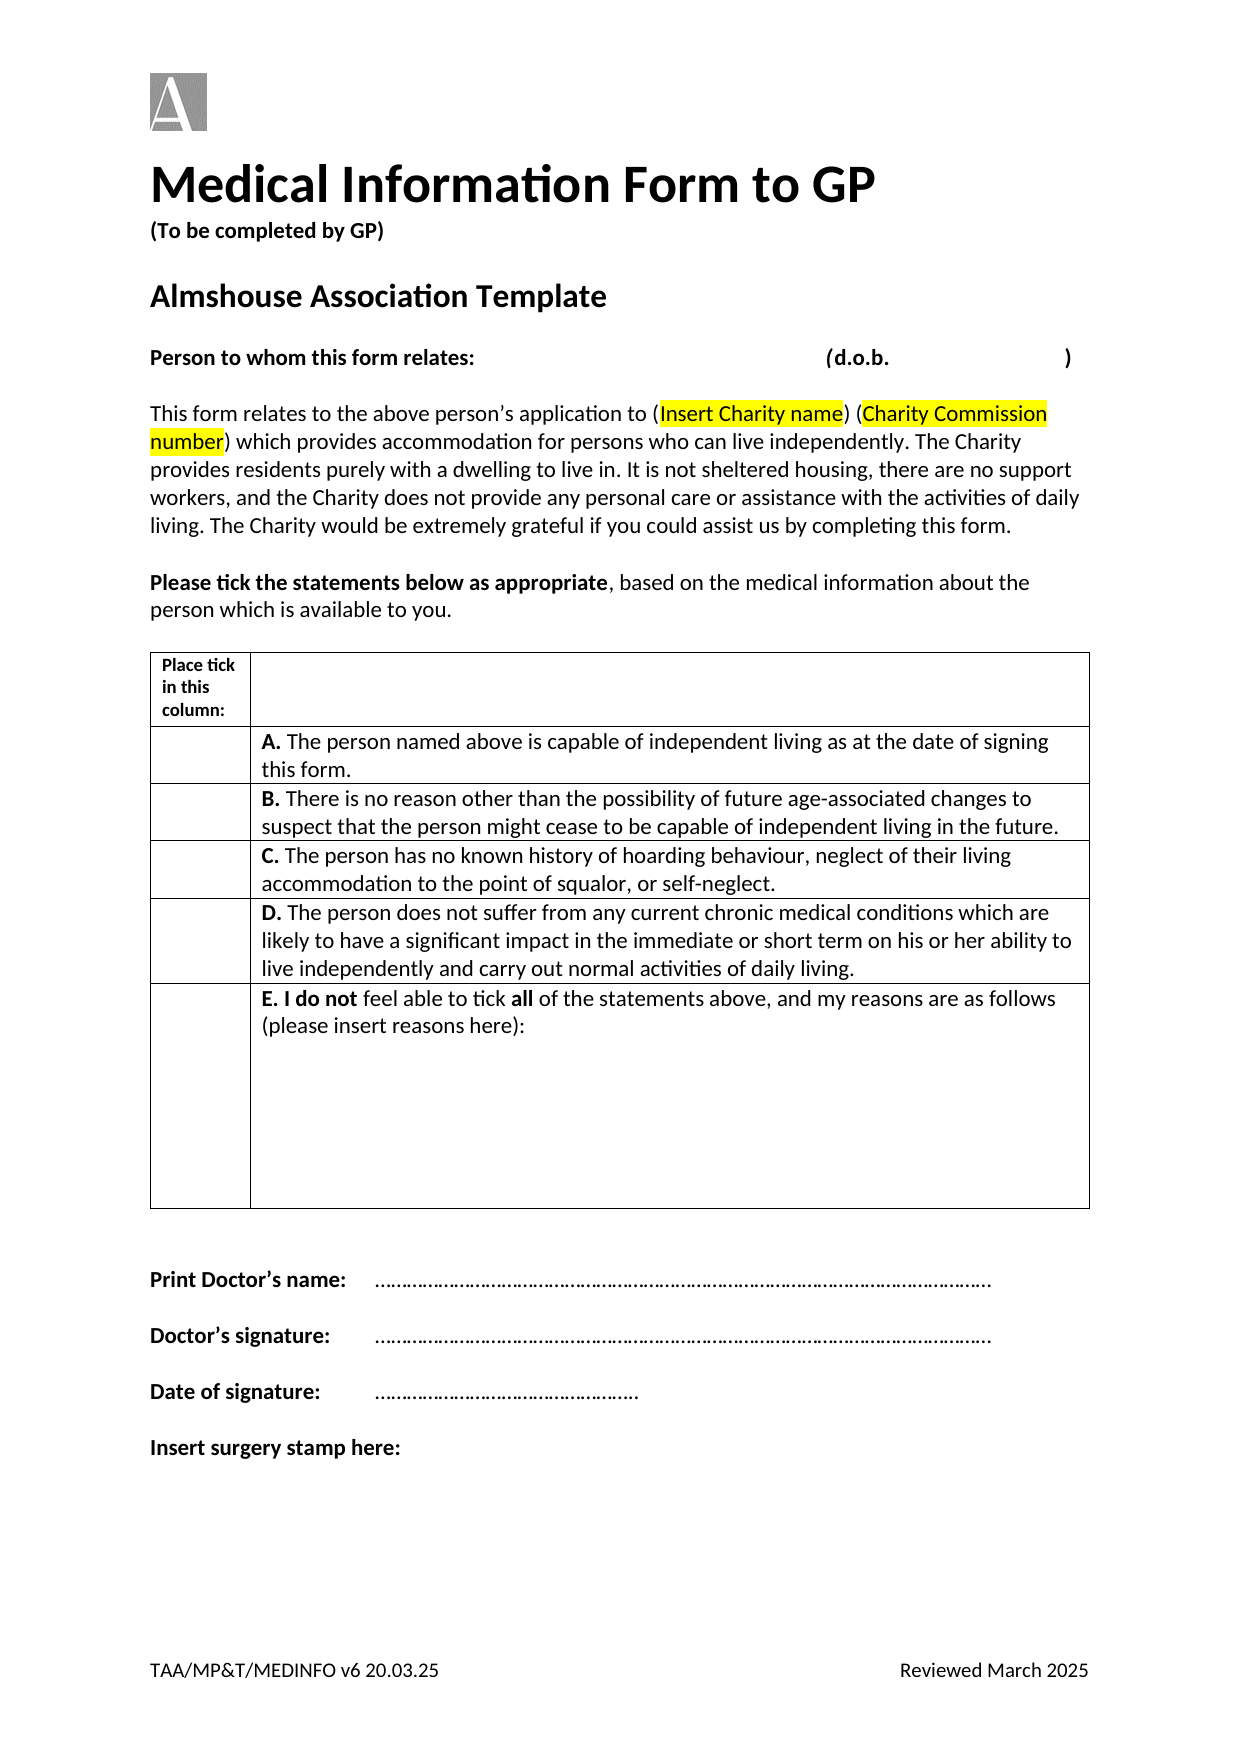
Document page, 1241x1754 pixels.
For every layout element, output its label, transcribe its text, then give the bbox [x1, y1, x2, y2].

text Doctor’s signature: ……………………………………………………………………………………………………… [150, 1321, 1090, 1349]
table_cell D. The person does not suffer from any current chronic medical conditions which are likely to have a significant impact in the immediate or short term on his or her ability to live independently and carry out normal activities of daily living. [251, 899, 1089, 983]
table_cell [151, 784, 250, 840]
picture [150, 73, 207, 131]
table_cell E. I do not feel able to tick all of the statements above, and my reasons are as follows (please insert reasons here): [251, 984, 1089, 1208]
table_header [251, 653, 1089, 726]
text This form relates to the above person’s application to (Insert Charity name) (Charity Commission number) which provides accommodation for persons who can live independently. The Charity provides residents purely with a dwelling to live in. It is not sheltered housing, there are no support workers, and the Charity does not provide any personal care or assistance with the activities of daily living. The Charity would be extremely grateful if you could assist us by completing this form. [150, 399, 1090, 539]
text Insert surgery stamp here: [150, 1433, 1090, 1461]
table_header Place tick in this column: [151, 653, 250, 726]
text Almshouse Association Template [150, 275, 1090, 315]
text Date of signature: ………………………………………….. [150, 1377, 1090, 1405]
table_cell [151, 727, 250, 783]
table_cell B. There is no reason other than the possibility of future age-associated changes to suspect that the person might cease to be capable of independent living in the future. [251, 784, 1089, 840]
text Person to whom this form relates: (d.o.b. ) [150, 343, 1090, 371]
text Medical Information Form to GP (To be completed by GP) [150, 150, 1090, 244]
text Please tick the statements below as appropriate, based on the medical information about the person which is available to you. [150, 568, 1090, 624]
table_cell C. The person has no known history of hoarding behaviour, neglect of their living accommodation to the point of squalor, or self-neglect. [251, 841, 1089, 897]
table_cell A. The person named above is capable of independent living as at the date of signing this form. [251, 727, 1089, 783]
text Print Doctor’s name: ……………………………………………………………………………………………………… [150, 1265, 1090, 1293]
table_cell [151, 841, 250, 897]
table_cell [151, 984, 250, 1208]
table_cell [151, 899, 250, 983]
